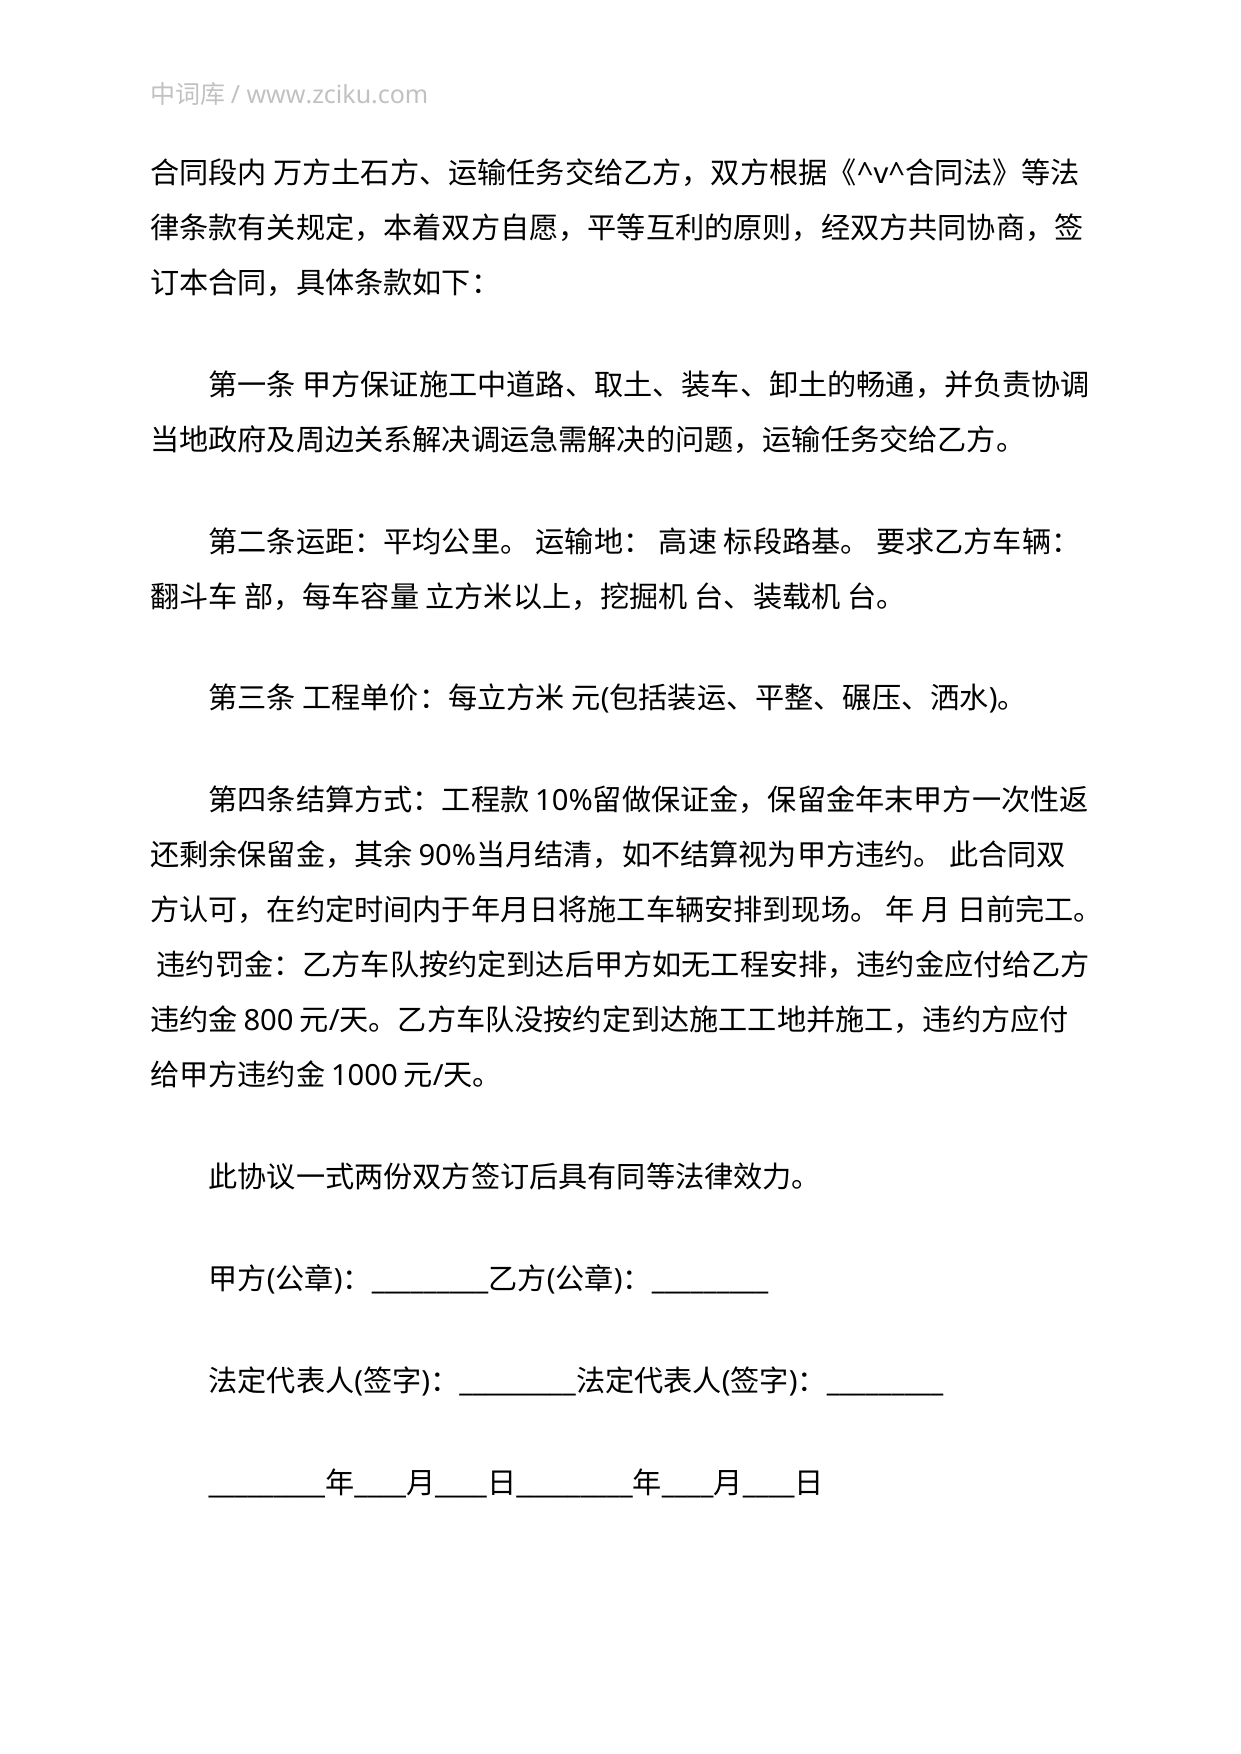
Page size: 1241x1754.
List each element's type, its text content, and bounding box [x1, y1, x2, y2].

text 第二条运距：平均公里。 运输地： 高速 标段路基。 要求乙方车辆：翻斗车 部，每车容量 立方米以上，挖掘机 台、装载机 台。 [150, 518, 1090, 616]
text 第一条 甲方保证施工中道路、取土、装车、卸土的畅通，并负责协调当地政府及周边关系解决调运急需解决的问题，运输任务交给乙方。 [150, 362, 1090, 459]
text 法定代表人(签字)：_________法定代表人(签字)：_________ [150, 1357, 1090, 1400]
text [150, 150, 1090, 302]
text 第四条结算方式：工程款10%留做保证金，保留金年末甲方一次性返还剩余保留金，其余90%当月结清，如不结算视为甲方违约。 此合同双方认可，在约定时间内于年月日将施工车辆安排到现场。 年 月 日前完工。 违约罚金：乙方车队按约定到达后甲方如无工程安排，违约金应付给乙方违约金800元/天。乙方车队没按约定到达施工工地并施工，违约方应付给甲方违约金1000元/天。 [150, 777, 1090, 1094]
text 甲方(公章)：_________乙方(公章)：_________ [150, 1256, 1090, 1298]
text 此协议一式两份双方签订后具有同等法律效力。 [150, 1154, 1090, 1196]
text _________年____月____日_________年____月____日 [150, 1459, 1090, 1502]
text 第三条 工程单价：每立方米 元(包括装运、平整、碾压、洒水)。 [150, 675, 1090, 717]
